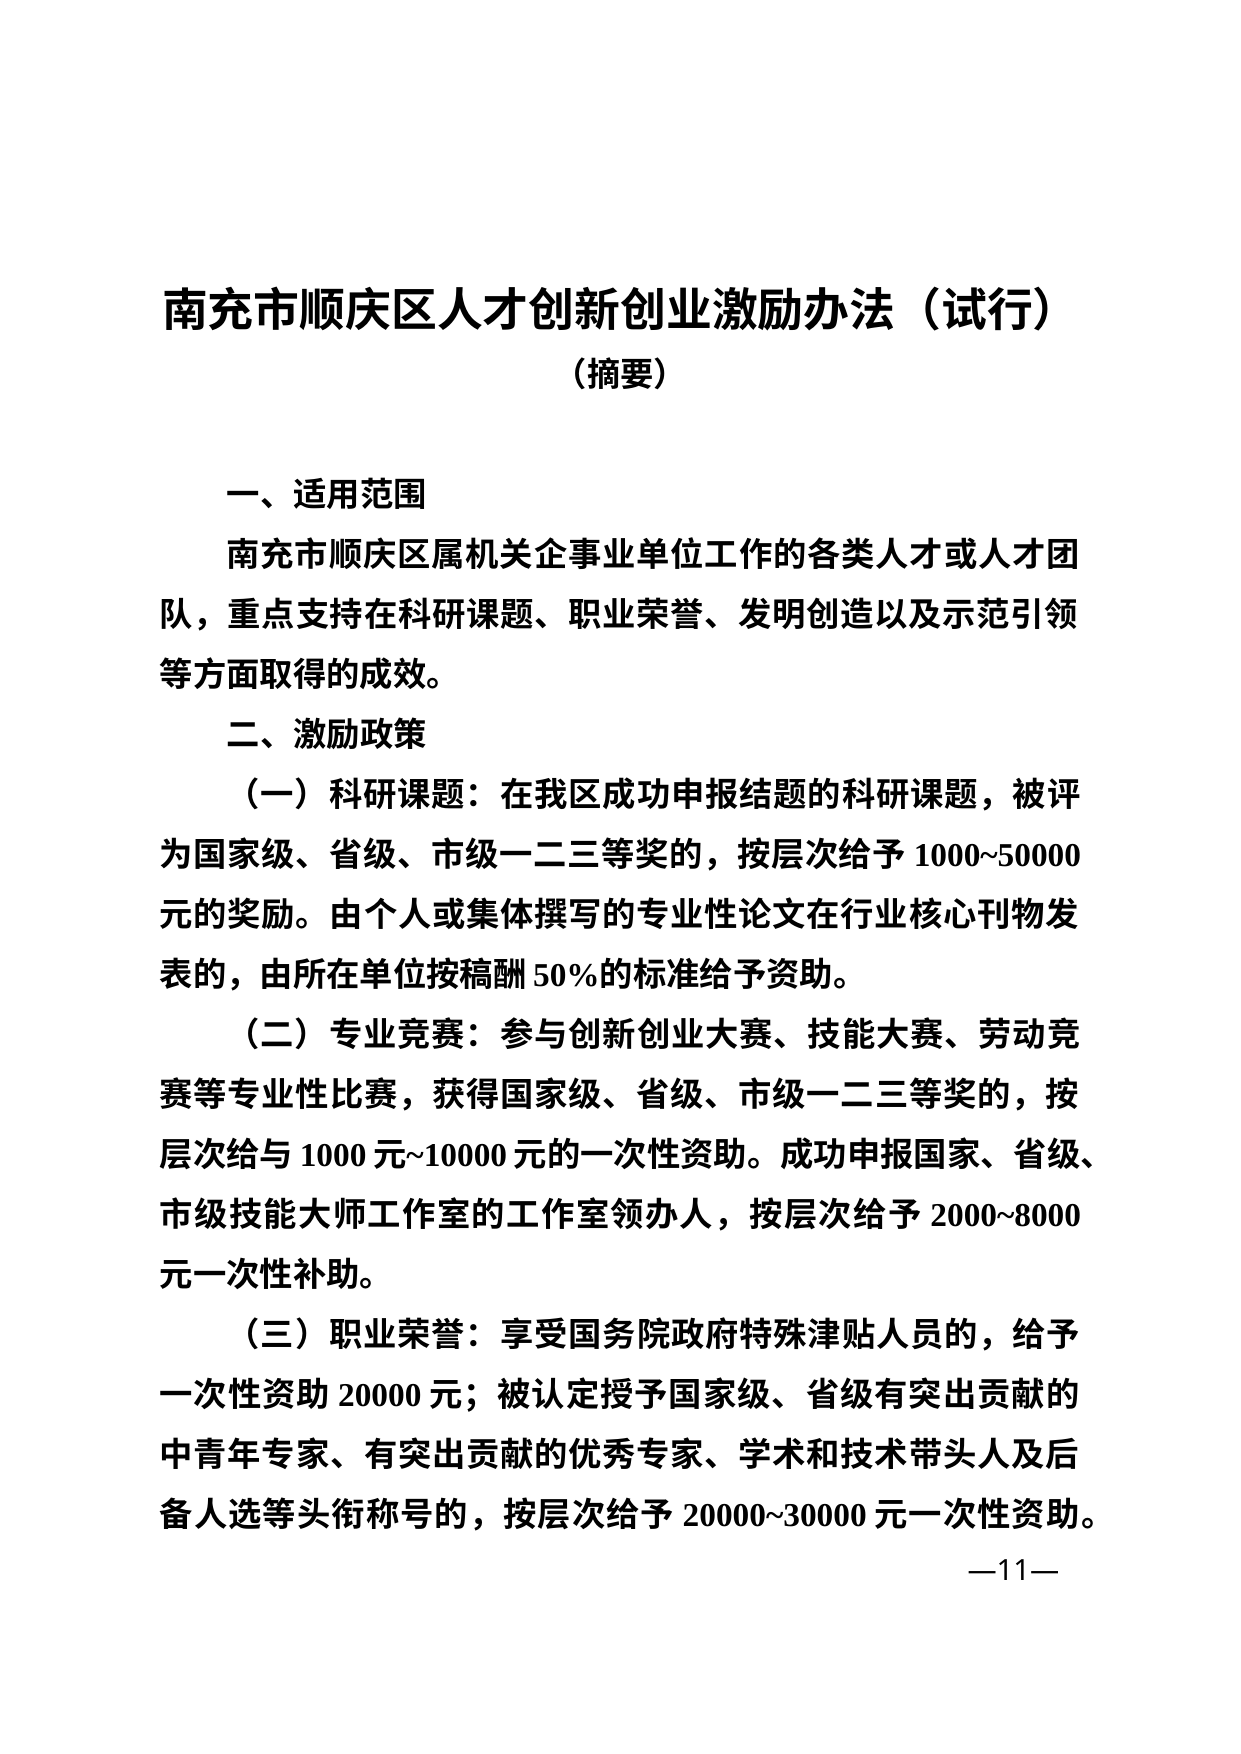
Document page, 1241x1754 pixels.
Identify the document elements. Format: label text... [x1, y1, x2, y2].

text 一、适用范围 [159, 458, 1081, 518]
text 南充市顺庆区属机关企事业单位工作的各类人才或人才团队，重点支持在科研课题、职业荣誉、发明创造以及示范引领等方面取得的成效。 [159, 518, 1081, 698]
text （二）专业竞赛：参与创新创业大赛、技能大赛、劳动竞赛等专业性比赛，获得国家级、省级、市级一二三等奖的，按层次给与1000元~10000元的一次性资助。成功申报国家、省级、市级技能大师工作室的工作室领办人，按层次给予2000~8000元一次性补助。 [159, 998, 1081, 1298]
text （摘要） [159, 338, 1081, 398]
text 二、激励政策 [159, 698, 1081, 758]
text （一）科研课题：在我区成功申报结题的科研课题，被评为国家级、省级、市级一二三等奖的，按层次给予1000~50000元的奖励。由个人或集体撰写的专业性论文在行业核心刊物发表的，由所在单位按稿酬50%的标准给予资助。 [159, 758, 1081, 998]
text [159, 1298, 1081, 1538]
text 南充市顺庆区人才创新创业激励办法（试行） [159, 278, 1081, 338]
